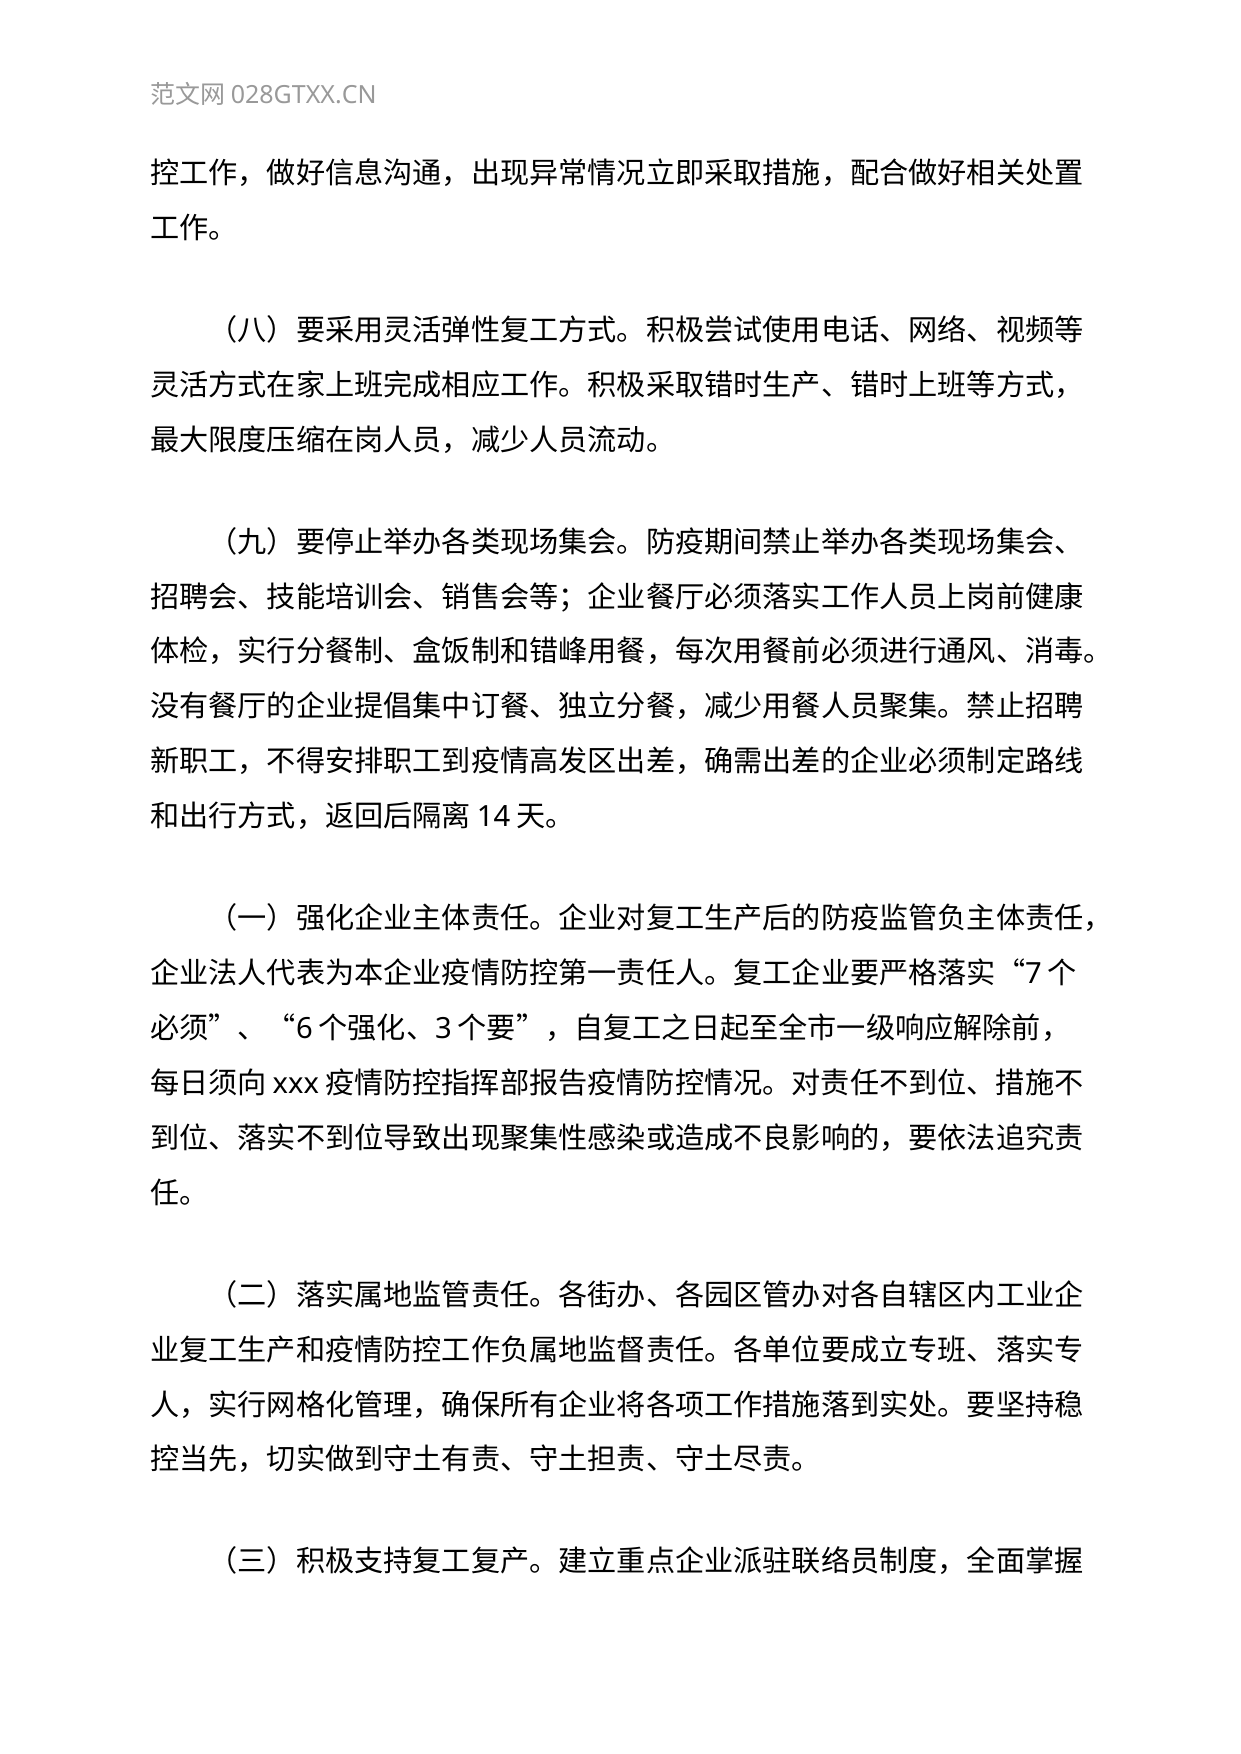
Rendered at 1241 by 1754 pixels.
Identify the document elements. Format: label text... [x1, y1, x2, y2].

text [150, 1538, 1090, 1580]
text （九）要停止举办各类现场集会。防疫期间禁止举办各类现场集会、招聘会、技能培训会、销售会等；企业餐厅必须落实工作人员上岗前健康体检，实行分餐制、盒饭制和错峰用餐，每次用餐前必须进行通风、消毒。没有餐厅的企业提倡集中订餐、独立分餐，减少用餐人员聚集。禁止招聘新职工，不得安排职工到疫情高发区出差，确需出差的企业必须制定路线和出行方式，返回后隔离14天。 [150, 518, 1090, 835]
text （一）强化企业主体责任。企业对复工生产后的防疫监管负主体责任，企业法人代表为本企业疫情防控第一责任人。复工企业要严格落实“7个必须”、“6个强化、3个要”，自复工之日起至全市一级响应解除前，每日须向xxx疫情防控指挥部报告疫情防控情况。对责任不到位、措施不到位、落实不到位导致出现聚集性感染或造成不良影响的，要依法追究责任。 [150, 895, 1090, 1212]
text （二）落实属地监管责任。各街办、各园区管办对各自辖区内工业企业复工生产和疫情防控工作负属地监督责任。各单位要成立专班、落实专人，实行网格化管理，确保所有企业将各项工作措施落到实处。要坚持稳控当先，切实做到守土有责、守土担责、守土尽责。 [150, 1271, 1090, 1478]
text （八）要采用灵活弹性复工方式。积极尝试使用电话、网络、视频等灵活方式在家上班完成相应工作。积极采取错时生产、错时上班等方式，最大限度压缩在岗人员，减少人员流动。 [150, 307, 1090, 459]
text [150, 150, 1090, 247]
